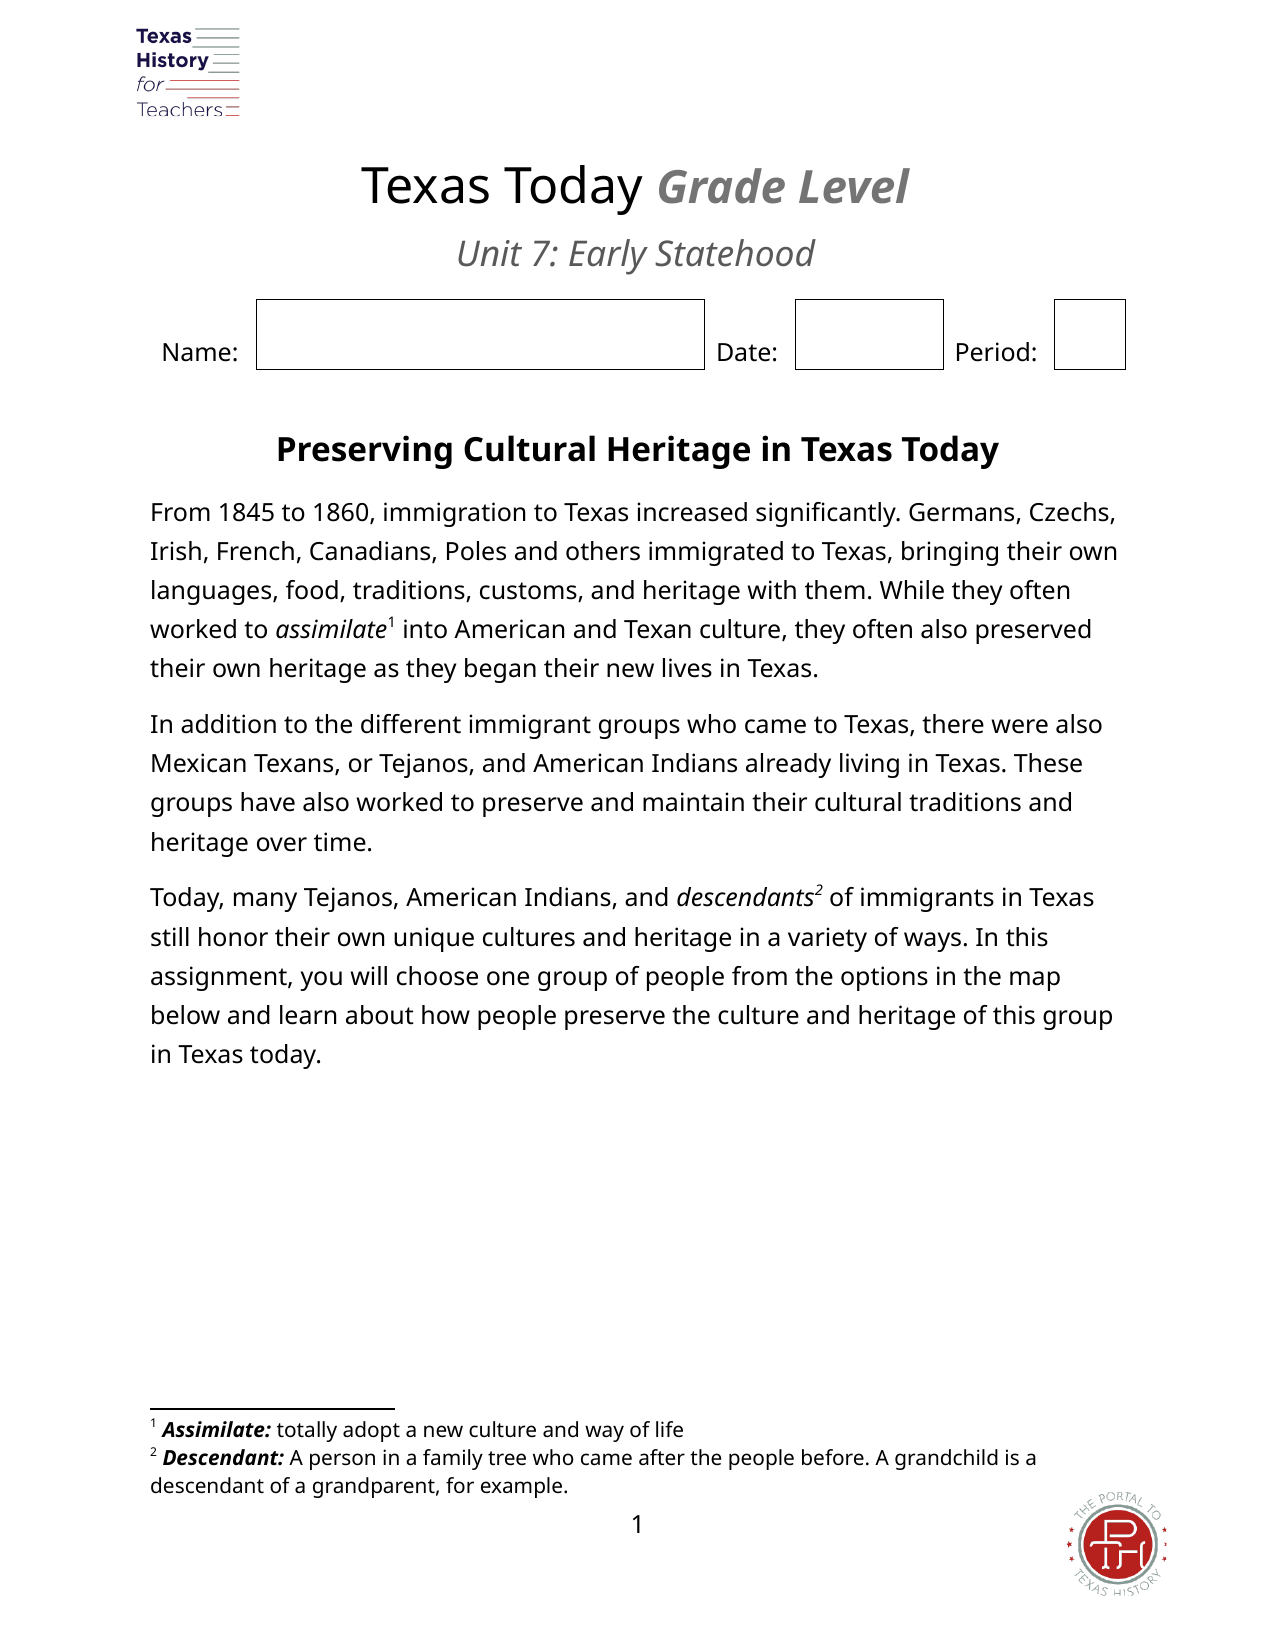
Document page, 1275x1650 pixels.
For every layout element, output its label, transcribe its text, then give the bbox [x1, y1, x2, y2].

table_header Date: [705, 299, 795, 368]
table_header [796, 300, 943, 368]
table_header Period: [944, 299, 1054, 368]
table_header Name: [150, 299, 256, 368]
text From 1845 to 1860, immigration to Texas increased significantly. Germans, Czechs, Irish, French, Canadians, Poles and others immigrated to Texas, bringing their own languages, food, traditions, customs, and heritage with them. While they often worked to assimilate into American and Texan culture, they often also preserved their own heritage as they began their new lives in Texas. [150, 494, 1125, 685]
text Preserving Cultural Heritage in Texas Today [150, 425, 1125, 471]
picture [1066, 1492, 1167, 1596]
table_header [1055, 300, 1125, 368]
text In addition to the different immigrant groups who came to Texas, there were also Mexican Texans, or Tejanos, and American Indians already living in Texas. These groups have also worked to preserve and maintain their cultural traditions and heritage over time. [150, 707, 1125, 858]
text Texas Today Grade Level [150, 150, 1125, 218]
table_header [257, 300, 704, 368]
text Today, many Tejanos, American Indians, and descendants of immigrants in Texas still honor their own unique cultures and heritage in a variety of ways. In this assignment, you will choose one group of people from the options in the map below and learn about how people preserve the culture and heritage of this group in Texas today. [150, 880, 1125, 1071]
text Unit 7: Early Statehood [150, 228, 1125, 277]
